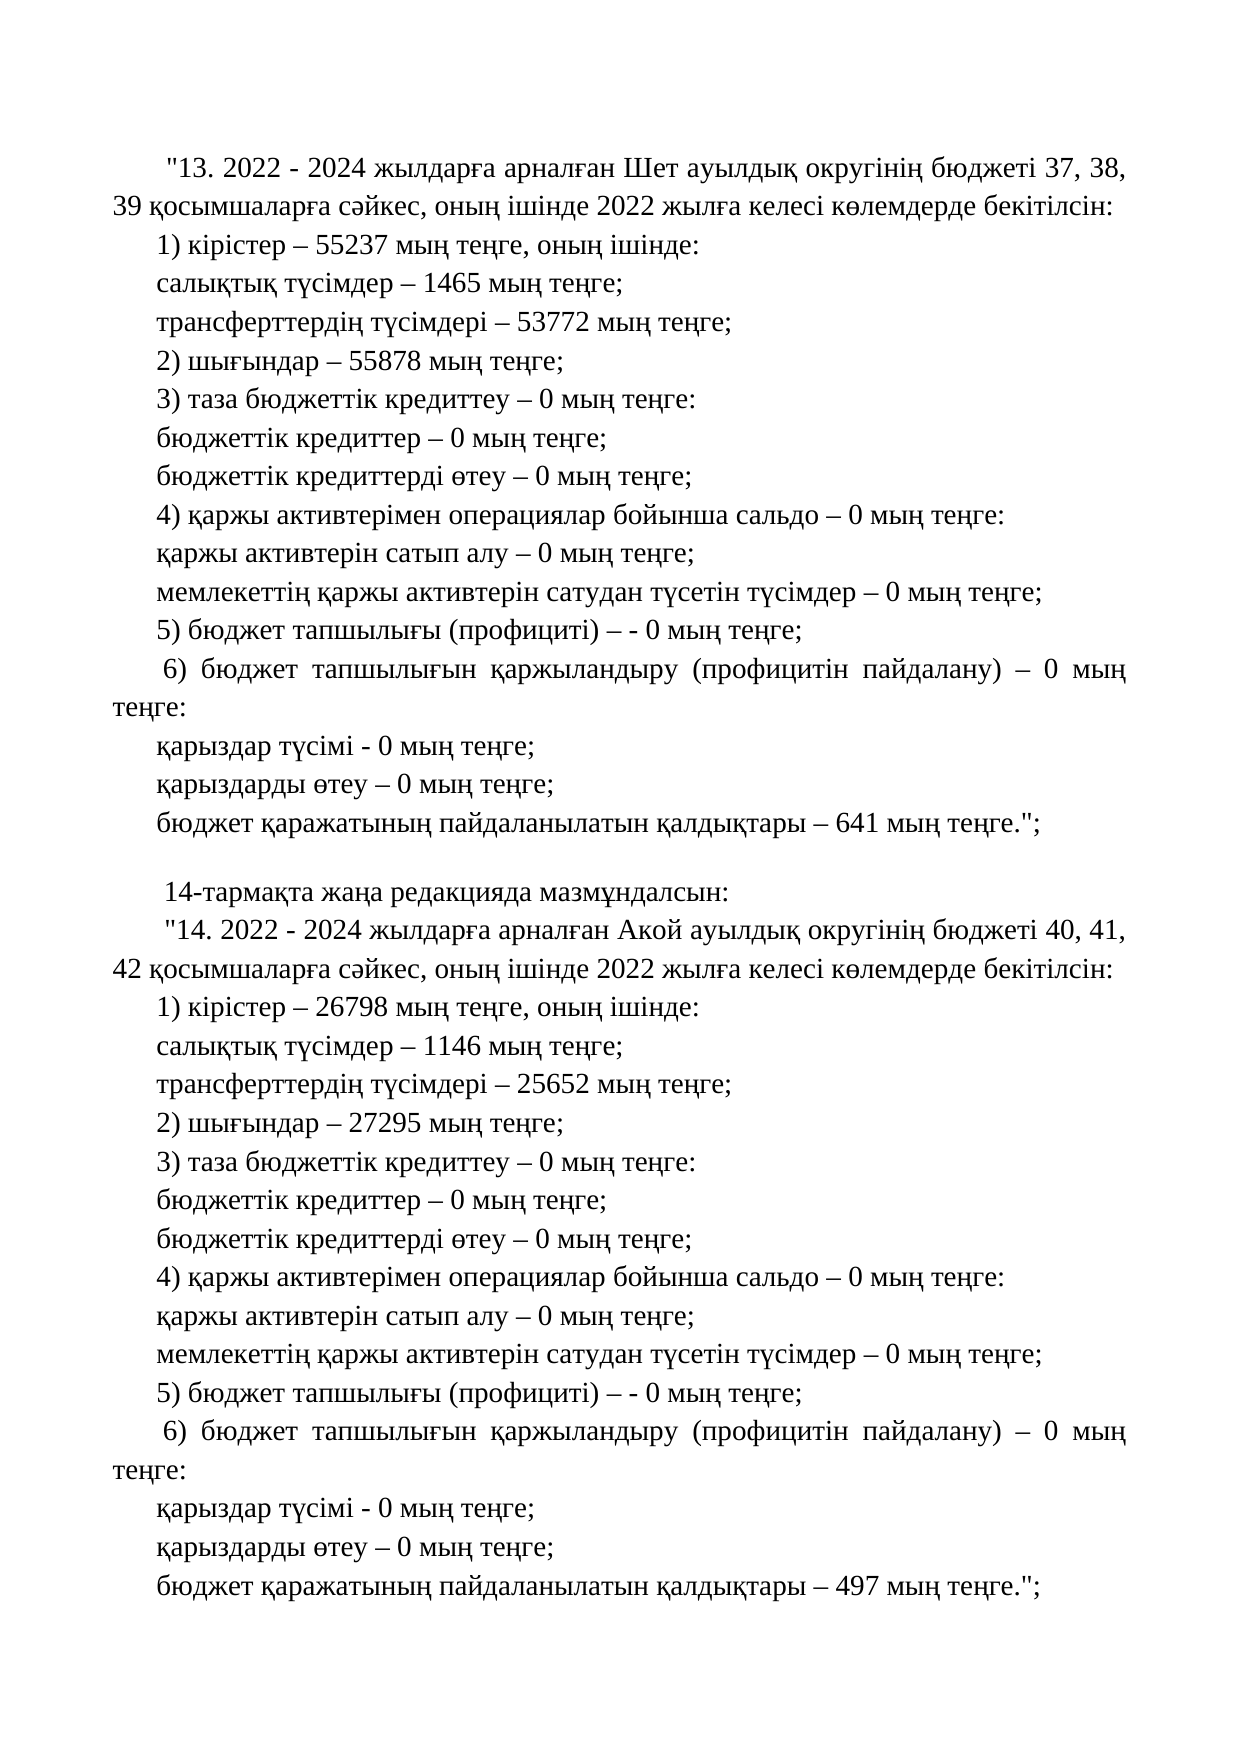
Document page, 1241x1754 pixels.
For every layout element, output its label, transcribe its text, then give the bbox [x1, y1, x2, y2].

text салықтық түсімдер – 1146 мың теңге; [112, 1028, 1128, 1062]
text 5) бюджет тапшылығы (профициті) – - 0 мың теңге; [112, 1375, 1128, 1408]
text мемлекеттің қаржы активтерін сатудан түсетін түсімдер – 0 мың теңге; [112, 1336, 1128, 1370]
text бюджет қаражатының пайдаланылатын қалдықтары – 497 мың теңге."; [112, 1568, 1128, 1601]
text 4) қаржы активтерімен операциялар бойынша сальдо – 0 мың теңге: [112, 1259, 1128, 1293]
text қарыздар түсімі - 0 мың теңге; [112, 728, 1128, 762]
text "13. 2022 - 2024 жылдарға арналған Шет ауылдық округінің бюджеті 37, 38, 39 қосымшаларға сәйкес, оның ішінде 2022 жылға келесі көлемдерде бекітілсін: [112, 150, 1128, 222]
text "14. 2022 - 2024 жылдарға арналған Акой ауылдық округінің бюджеті 40, 41, 42 қосымшаларға сәйкес, оның ішінде 2022 жылға келесі көлемдерде бекітілсін: [112, 912, 1128, 984]
text 1) кірістер – 55237 мың теңге, оның ішінде: [112, 227, 1128, 261]
text 14-тармақта жаңа редакцияда мазмұндалсын: [112, 874, 1128, 907]
text 2) шығындар – 55878 мың теңге; [112, 343, 1128, 376]
text қарыздарды өтеу – 0 мың теңге; [112, 767, 1128, 800]
text қаржы активтерін сатып алу – 0 мың теңге; [112, 535, 1128, 569]
text 4) қаржы активтерімен операциялар бойынша сальдо – 0 мың теңге: [112, 497, 1128, 530]
text қаржы активтерін сатып алу – 0 мың теңге; [112, 1298, 1128, 1331]
text бюджеттік кредиттерді өтеу – 0 мың теңге; [112, 458, 1128, 492]
text 3) таза бюджеттік кредиттеу – 0 мың теңге: [112, 381, 1128, 415]
text мемлекеттің қаржы активтерін сатудан түсетін түсімдер – 0 мың теңге; [112, 574, 1128, 607]
text трансферттердің түсімдері – 53772 мың теңге; [112, 304, 1128, 338]
text 5) бюджет тапшылығы (профициті) – - 0 мың теңге; [112, 612, 1128, 646]
text 2) шығындар – 27295 мың теңге; [112, 1105, 1128, 1139]
text 1) кірістер – 26798 мың теңге, оның ішінде: [112, 989, 1128, 1023]
text салықтық түсімдер – 1465 мың теңге; [112, 266, 1128, 299]
text бюджеттік кредиттер – 0 мың теңге; [112, 1182, 1128, 1216]
text қарыздар түсімі - 0 мың теңге; [112, 1491, 1128, 1524]
text бюджет қаражатының пайдаланылатын қалдықтары – 641 мың теңге."; [112, 805, 1128, 839]
text 3) таза бюджеттік кредиттеу – 0 мың теңге: [112, 1144, 1128, 1177]
text трансферттердің түсімдері – 25652 мың теңге; [112, 1067, 1128, 1100]
text қарыздарды өтеу – 0 мың теңге; [112, 1529, 1128, 1563]
text бюджеттік кредиттерді өтеу – 0 мың теңге; [112, 1221, 1128, 1254]
text 6) бюджет тапшылығын қаржыландыру (профицитін пайдалану) – 0 мың теңге: [112, 1413, 1128, 1486]
text бюджеттік кредиттер – 0 мың теңге; [112, 420, 1128, 453]
text 6) бюджет тапшылығын қаржыландыру (профицитін пайдалану) – 0 мың теңге: [112, 651, 1128, 723]
